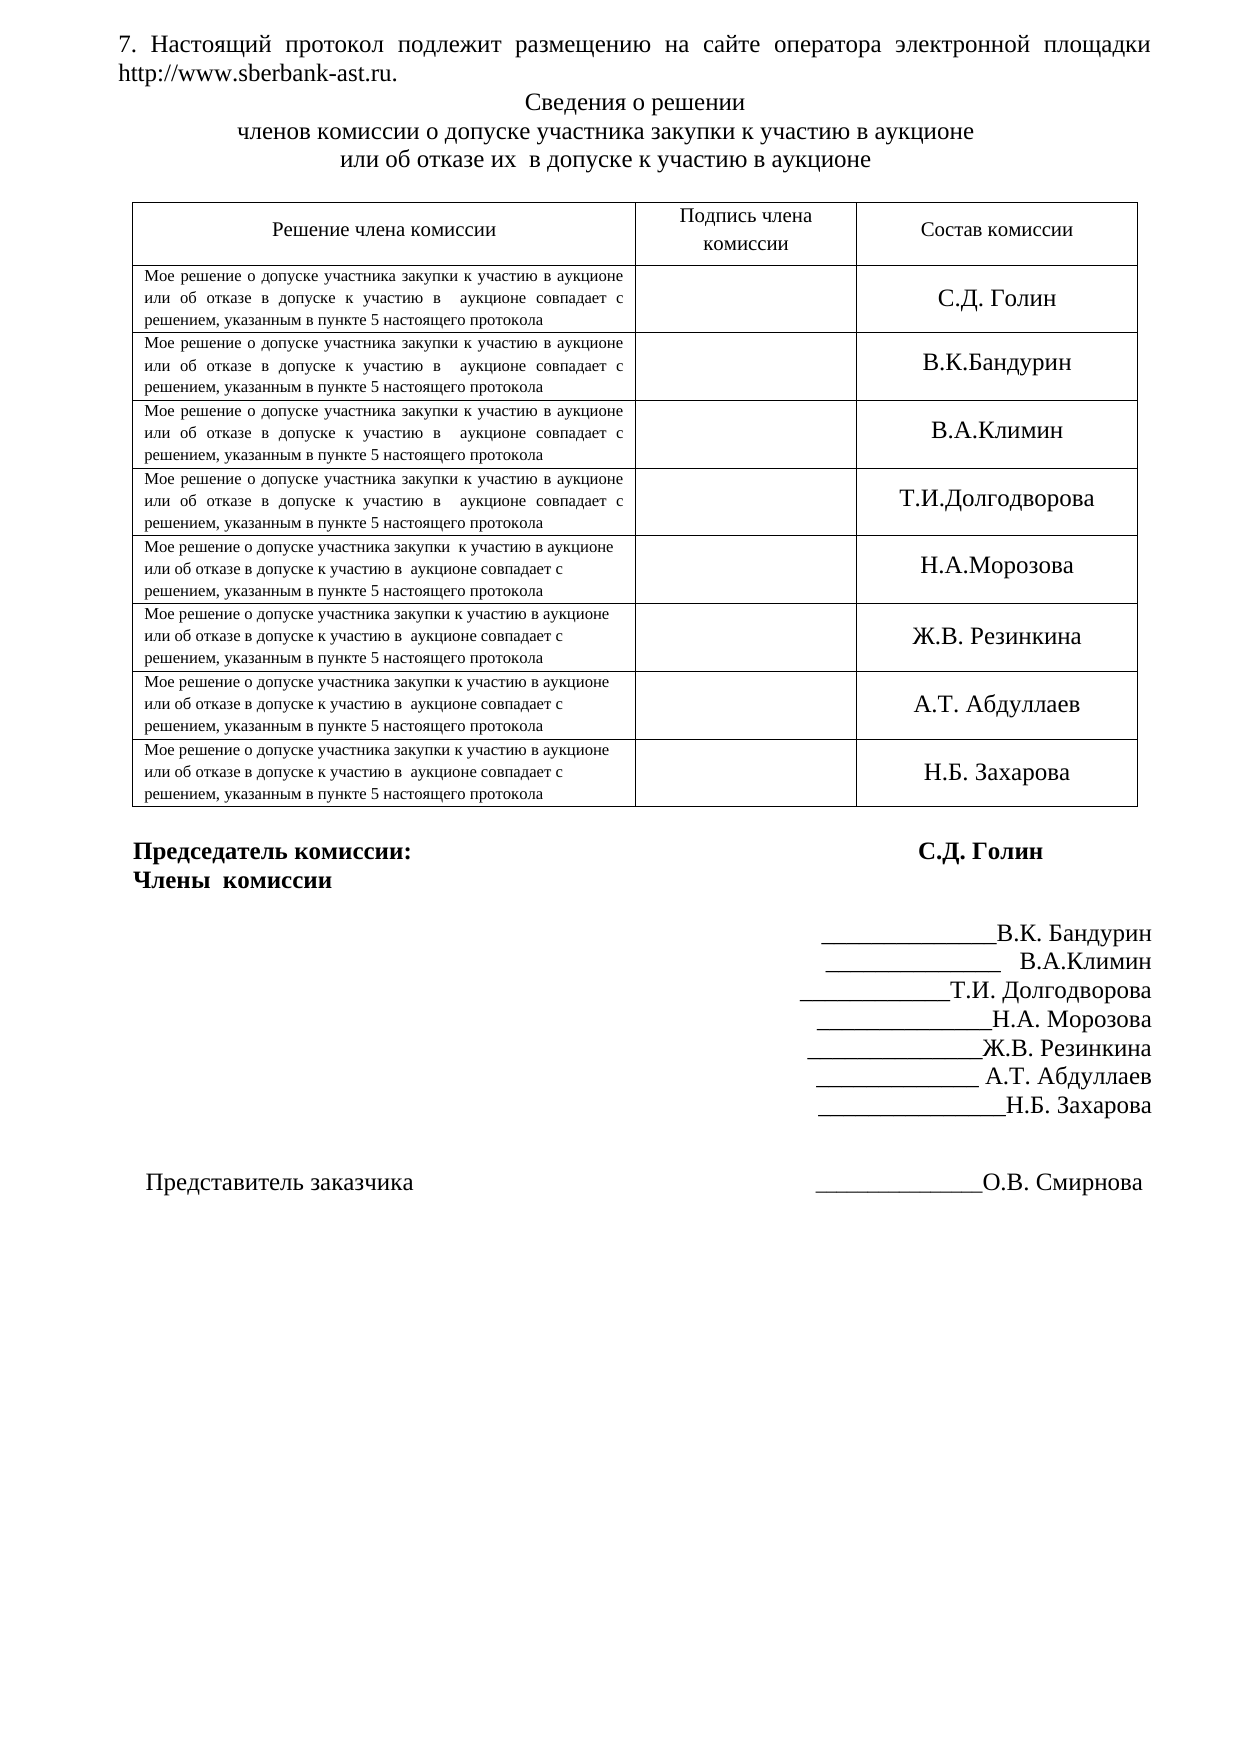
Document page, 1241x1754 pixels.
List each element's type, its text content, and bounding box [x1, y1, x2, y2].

table_cell Мое решение о допуске участника закупки к участию в аукционе или об отказе в допуске к участию в аукционе совпадает с решением, указанным в пункте 5 настоящего протокола [133, 536, 635, 603]
table_header Решение члена комиссии [133, 203, 635, 264]
table_cell Мое решение о допуске участника закупки к участию в аукционе или об отказе в допуске к участию в аукционе совпадает с решением, указанным в пункте 5 настоящего протокола [133, 740, 635, 806]
table_cell [636, 333, 856, 400]
table_cell [636, 740, 856, 806]
text или об отказе их в допуске к участию в аукционе [59, 144, 1152, 173]
text ______________ В.А.Климин [133, 946, 1152, 975]
text 7. Настоящий протокол подлежит размещению на сайте оператора электронной площадки http://www.sberbank-ast.ru. [118, 29, 1152, 87]
table_cell В.К.Бандурин [857, 333, 1137, 400]
table_cell [636, 604, 856, 671]
table_cell Н.Б. Захарова [857, 740, 1137, 806]
table_cell Т.И.Долгодворова [857, 469, 1137, 535]
text Представитель заказчика ________________О.В. Смирнова [133, 1167, 1152, 1196]
table_cell [636, 469, 856, 535]
table_cell [636, 672, 856, 738]
text ______________В.К. Бандурин [133, 918, 1152, 946]
text ______________Н.А. Морозова [133, 1004, 1152, 1033]
table_cell Мое решение о допуске участника закупки к участию в аукционе или об отказе в допуске к участию в аукционе совпадает с решением, указанным в пункте 5 настоящего протокола [133, 266, 635, 332]
text ____________Т.И. Долгодворова [133, 975, 1152, 1004]
table_cell В.А.Климин [857, 401, 1137, 468]
table_cell Мое решение о допуске участника закупки к участию в аукционе или об отказе в допуске к участию в аукционе совпадает с решением, указанным в пункте 5 настоящего протокола [133, 672, 635, 738]
text Председатель комиссии: С.Д. Голин [133, 836, 1152, 865]
table_cell Мое решение о допуске участника закупки к участию в аукционе или об отказе в допуске к участию в аукционе совпадает с решением, указанным в пункте 5 настоящего протокола [133, 333, 635, 400]
text _____________ А.Т. Абдуллаев [133, 1061, 1152, 1090]
table_cell С.Д. Голин [857, 266, 1137, 332]
text Члены комиссии [133, 865, 1152, 893]
table_cell Мое решение о допуске участника закупки к участию в аукционе или об отказе в допуске к участию в аукционе совпадает с решением, указанным в пункте 5 настоящего протокола [133, 469, 635, 535]
table_cell [636, 266, 856, 332]
text Сведения о решении [118, 87, 1152, 116]
table_header Подпись члена комиссии [636, 203, 856, 264]
text _______________Н.Б. Захарова [133, 1090, 1152, 1119]
text ______________Ж.В. Резинкина [133, 1033, 1152, 1061]
table_header Состав комиссии [857, 203, 1137, 264]
table_cell А.Т. Абдуллаев [857, 672, 1137, 738]
text членов комиссии о допуске участника закупки к участию в аукционе [59, 116, 1152, 144]
table_cell Мое решение о допуске участника закупки к участию в аукционе или об отказе в допуске к участию в аукционе совпадает с решением, указанным в пункте 5 настоящего протокола [133, 604, 635, 671]
table_cell Мое решение о допуске участника закупки к участию в аукционе или об отказе в допуске к участию в аукционе совпадает с решением, указанным в пункте 5 настоящего протокола [133, 401, 635, 468]
table_cell [636, 536, 856, 603]
table_cell Ж.В. Резинкина [857, 604, 1137, 671]
table_cell [636, 401, 856, 468]
table_cell Н.А.Морозова [857, 536, 1137, 603]
